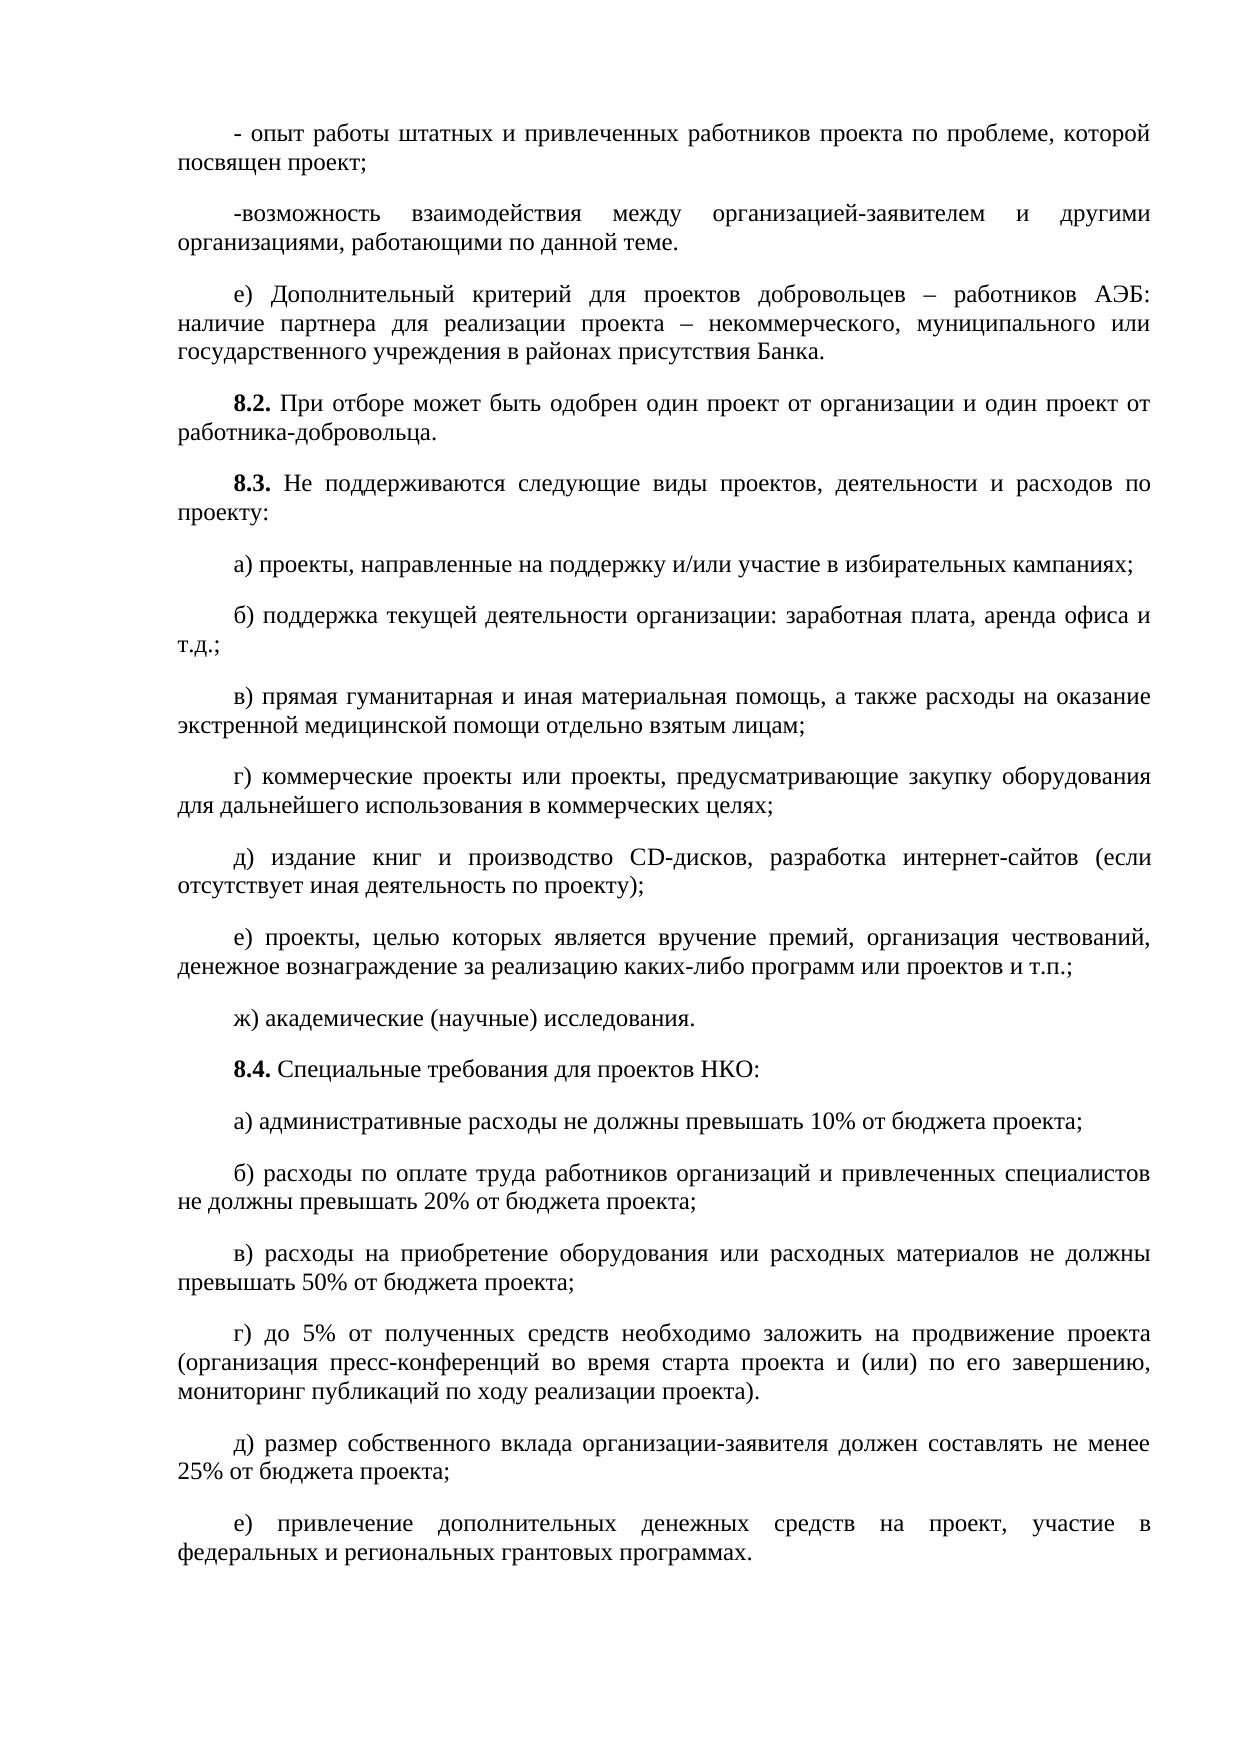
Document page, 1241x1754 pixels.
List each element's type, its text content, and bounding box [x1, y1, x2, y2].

list - опыт работы штатных и привлеченных работников проекта по проблеме, которой посвящен проект; [177, 118, 1152, 176]
list д) издание книг и производство СD-дисков, разработка интернет-сайтов (если отсутствует иная деятельность по проекту); [177, 842, 1152, 899]
list а) проекты, направленные на поддержку и/или участие в избирательных кампаниях; [177, 549, 1152, 578]
list б) поддержка текущей деятельности организации: заработная плата, аренда офиса и т.д.; [177, 601, 1152, 658]
list в) расходы на приобретение оборудования или расходных материалов не должны превышать 50% от бюджета проекта; [177, 1238, 1152, 1296]
list г) до 5% от полученных средств необходимо заложить на продвижение проекта (организация пресс-конференций во время старта проекта и (или) по его завершению, мониторинг публикаций по ходу реализации проекта). [177, 1318, 1152, 1405]
list 8.2. При отборе может быть одобрен один проект от организации и один проект от работника-добровольца. [177, 388, 1152, 446]
list г) коммерческие проекты или проекты, предусматривающие закупку оборудования для дальнейшего использования в коммерческих целях; [177, 761, 1152, 819]
list е) Дополнительный критерий для проектов добровольцев – работников АЭБ: наличие партнера для реализации проекта – некоммерческого, муниципального или государственного учреждения в районах присутствия Банка. [177, 279, 1152, 365]
list е) проекты, целью которых является вручение премий, организация чествований, денежное вознаграждение за реализацию каких-либо программ или проектов и т.п.; [177, 922, 1152, 980]
list б) расходы по оплате труда работников организаций и привлеченных специалистов не должны превышать 20% от бюджета проекта; [177, 1158, 1152, 1215]
list -возможность взаимодействия между организацией-заявителем и другими организациями, работающими по данной теме. [177, 198, 1152, 256]
list 8.3. Не поддерживаются следующие виды проектов, деятельности и расходов по проекту: [177, 468, 1152, 526]
list 8.4. Специальные требования для проектов НКО: [177, 1054, 1152, 1083]
list е) привлечение дополнительных денежных средств на проект, участие в федеральных и региональных грантовых программах. [177, 1508, 1152, 1566]
list в) прямая гуманитарная и иная материальная помощь, а также расходы на оказание экстренной медицинской помощи отдельно взятым лицам; [177, 681, 1152, 738]
list д) размер собственного вклада организации-заявителя должен составлять не менее 25% от бюджета проекта; [177, 1428, 1152, 1485]
list ж) академические (научные) исследования. [177, 1003, 1152, 1031]
list а) административные расходы не должны превышать 10% от бюджета проекта; [177, 1106, 1152, 1135]
